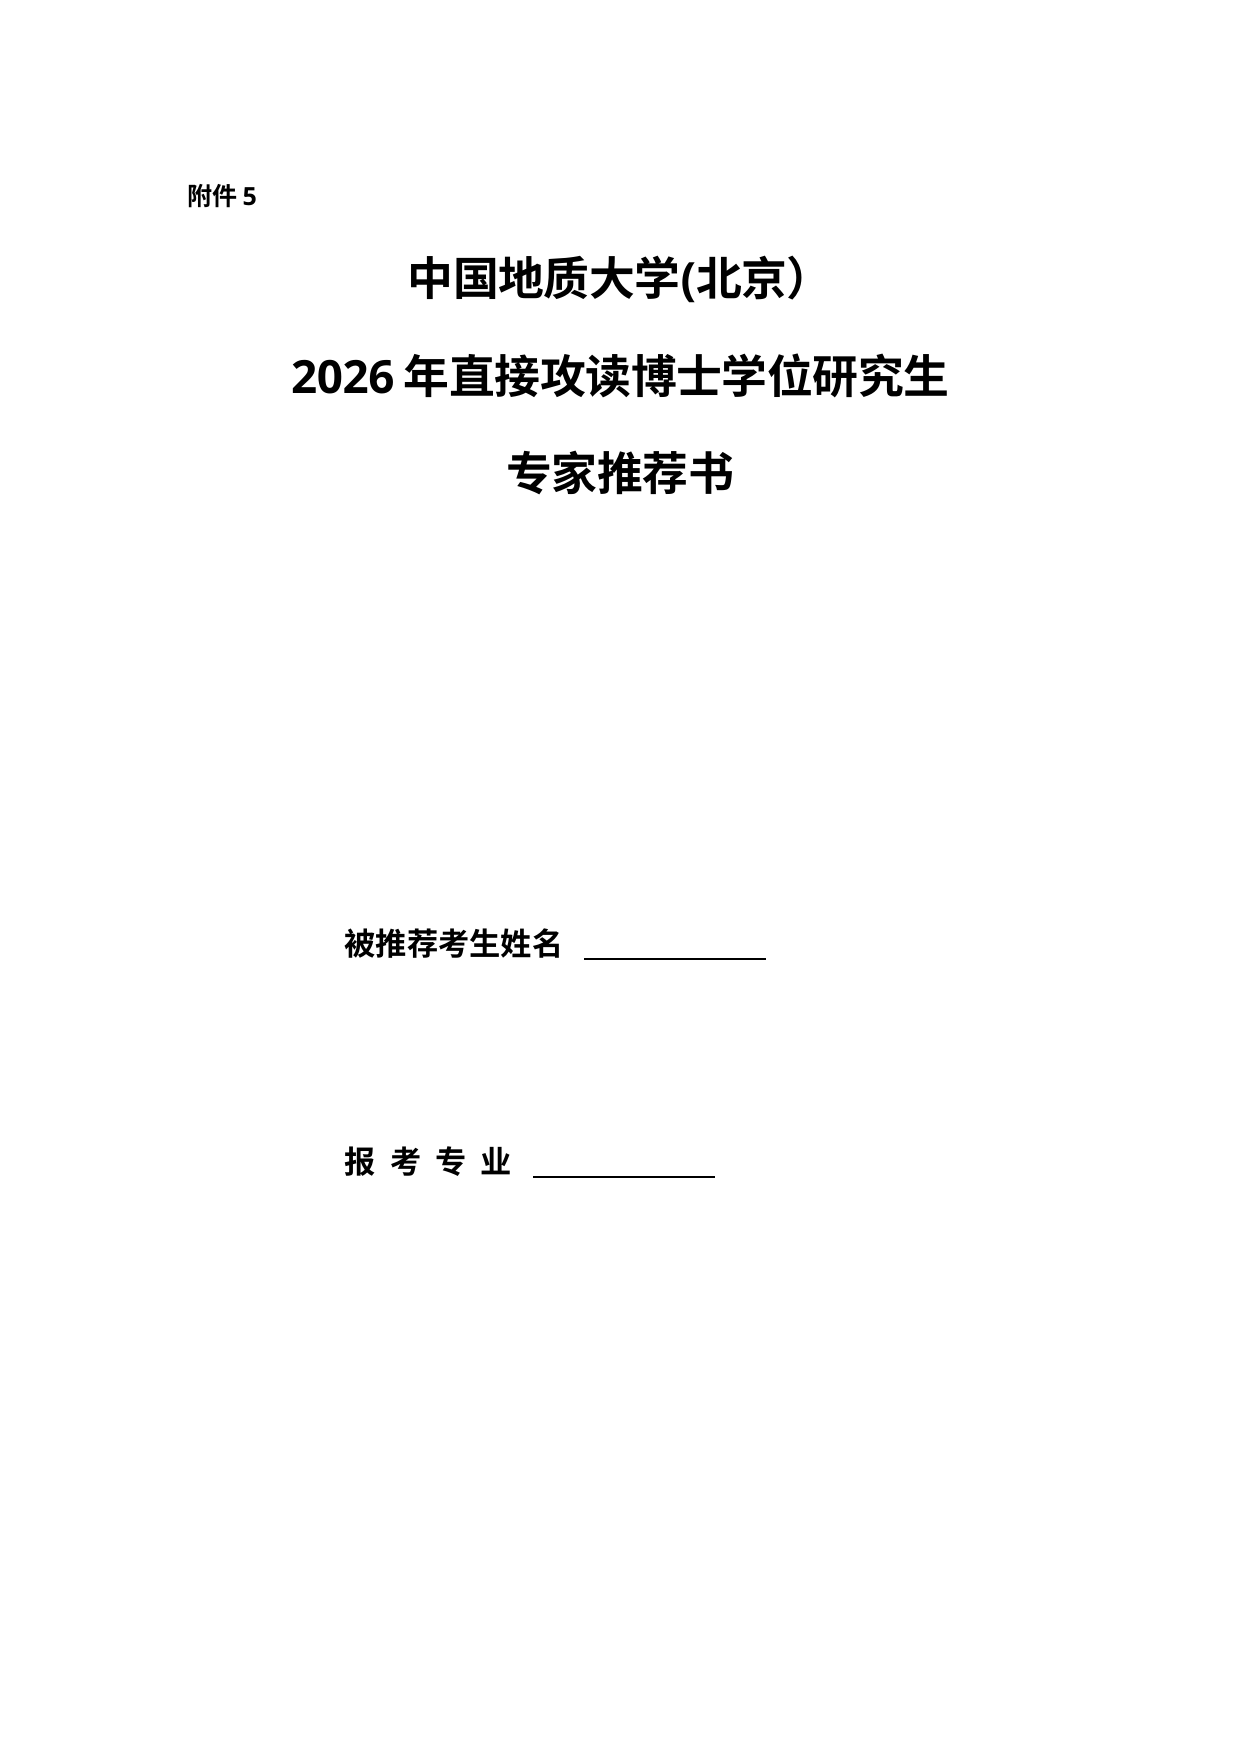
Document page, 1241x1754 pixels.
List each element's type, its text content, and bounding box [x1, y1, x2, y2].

text 附件5 [187, 162, 1053, 227]
text 中国地质大学(北京） [187, 227, 1053, 324]
text 2026年直接攻读博士学位研究生 [187, 324, 1053, 422]
text 专家推荐书 [187, 422, 1053, 519]
text 被推荐考生姓名 [187, 909, 1053, 974]
text 报 考 专 业 [187, 1127, 1053, 1192]
